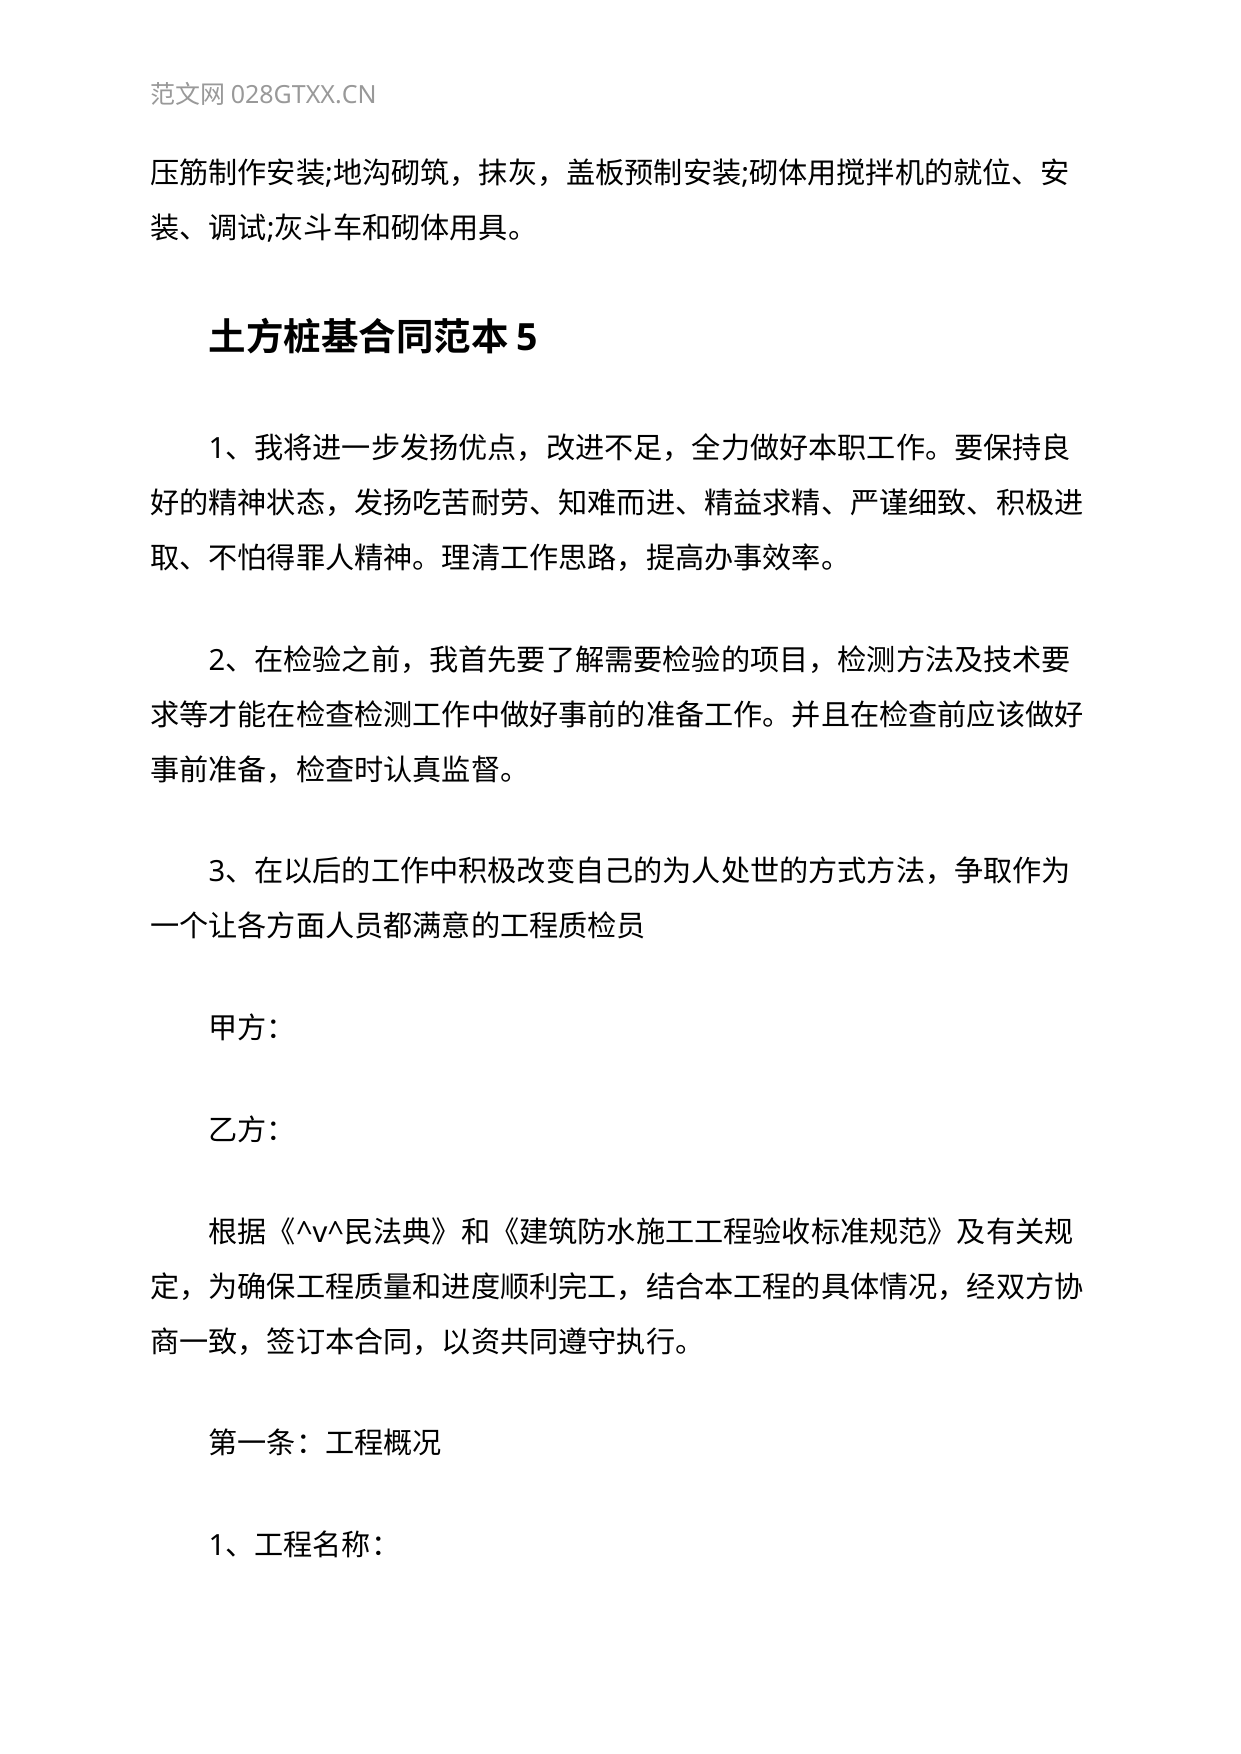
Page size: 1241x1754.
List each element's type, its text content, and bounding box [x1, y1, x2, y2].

text 根据《^v^民法典》和《建筑防水施工工程验收标准规范》及有关规定，为确保工程质量和进度顺利完工，结合本工程的具体情况，经双方协商一致，签订本合同，以资共同遵守执行。 [150, 1208, 1090, 1360]
text 土方桩基合同范本5 [150, 307, 1090, 361]
text 1、我将进一步发扬优点，改进不足，全力做好本职工作。要保持良好的精神状态，发扬吃苦耐劳、知难而进、精益求精、严谨细致、积极进取、不怕得罪人精神。理清工作思路，提高办事效率。 [150, 424, 1090, 577]
text 第一条：工程概况 [150, 1420, 1090, 1462]
text 2、在检验之前，我首先要了解需要检验的项目，检测方法及技术要求等才能在检查检测工作中做好事前的准备工作。并且在检查前应该做好事前准备，检查时认真监督。 [150, 636, 1090, 788]
text 甲方： [150, 1005, 1090, 1047]
text 3、在以后的工作中积极改变自己的为人处世的方式方法，争取作为一个让各方面人员都满意的工程质检员 [150, 848, 1090, 945]
text 1、工程名称： [150, 1522, 1090, 1564]
text 乙方： [150, 1106, 1090, 1149]
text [150, 150, 1090, 247]
